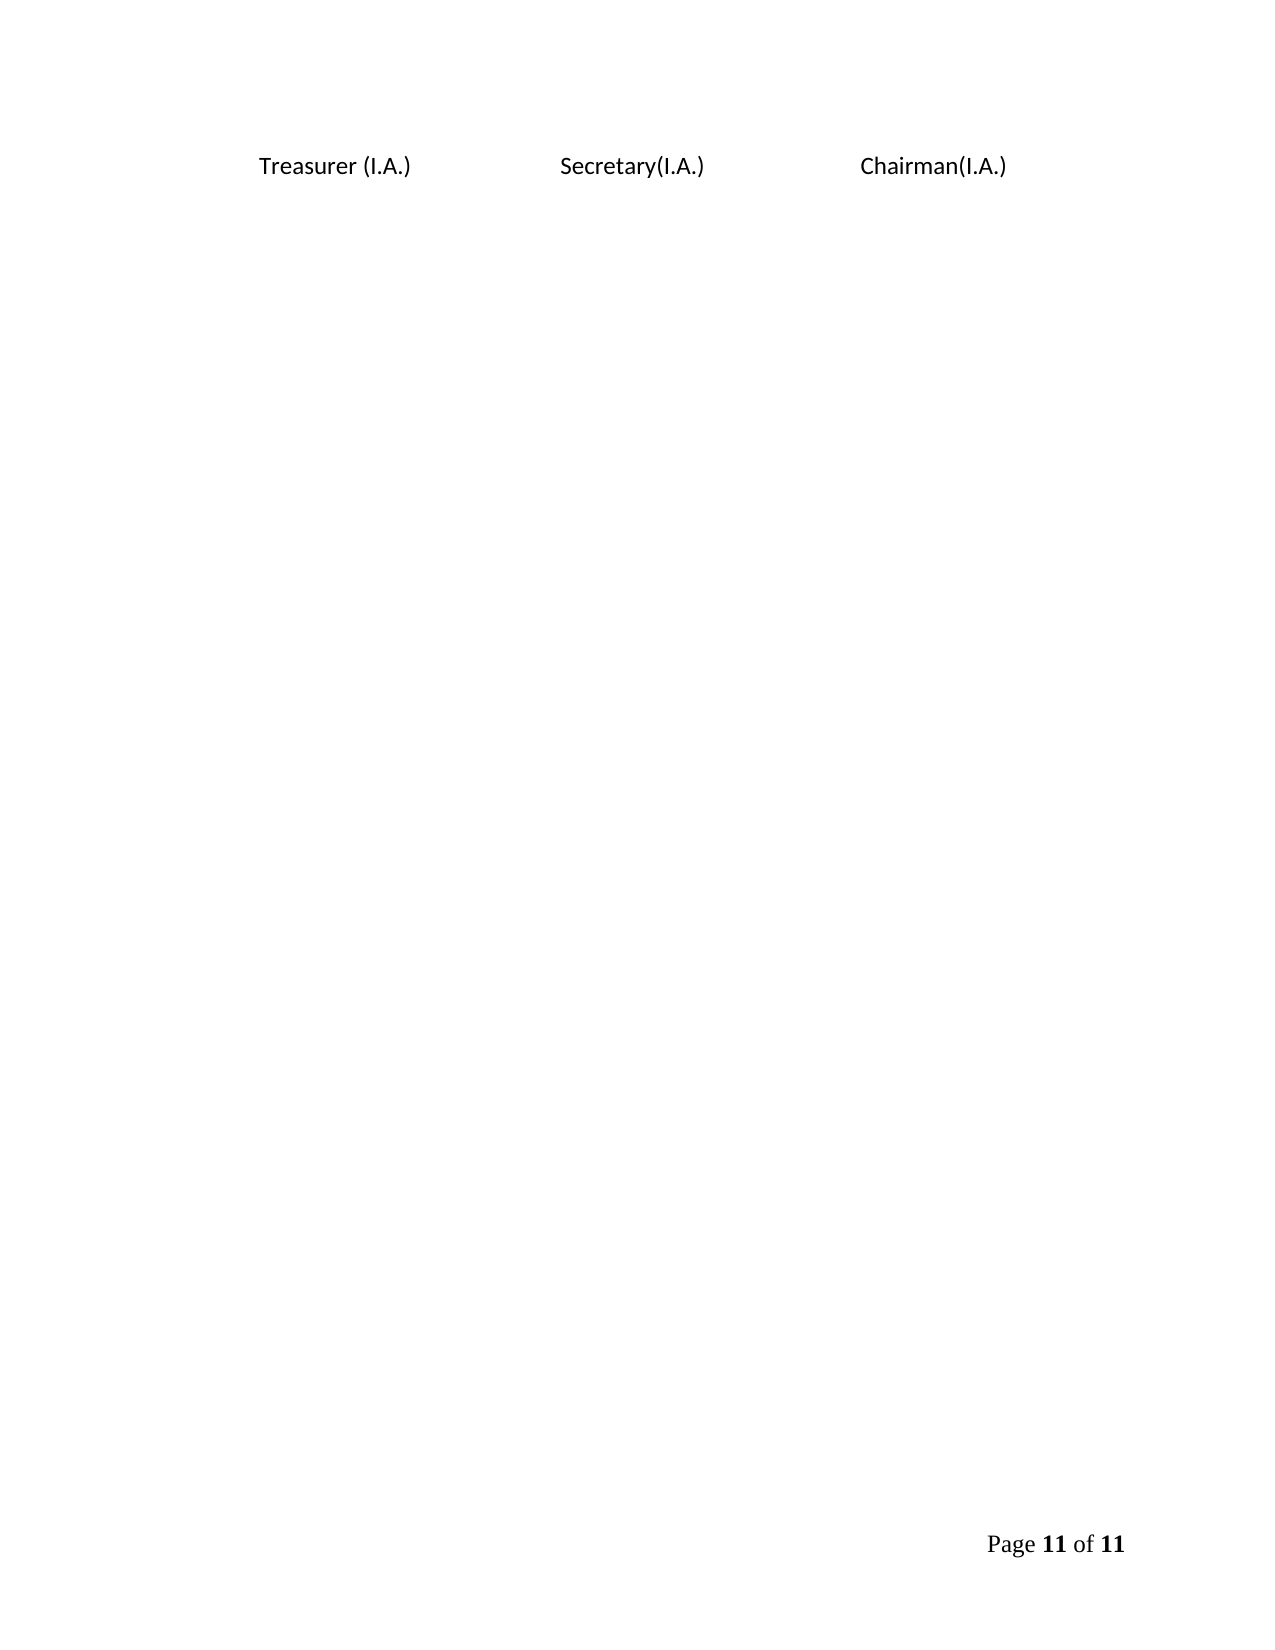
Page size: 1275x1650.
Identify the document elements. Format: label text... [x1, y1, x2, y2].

subtitle Treasurer (I.A.) Secretary(I.A.) Chairman(I.A.) [259, 150, 1125, 181]
